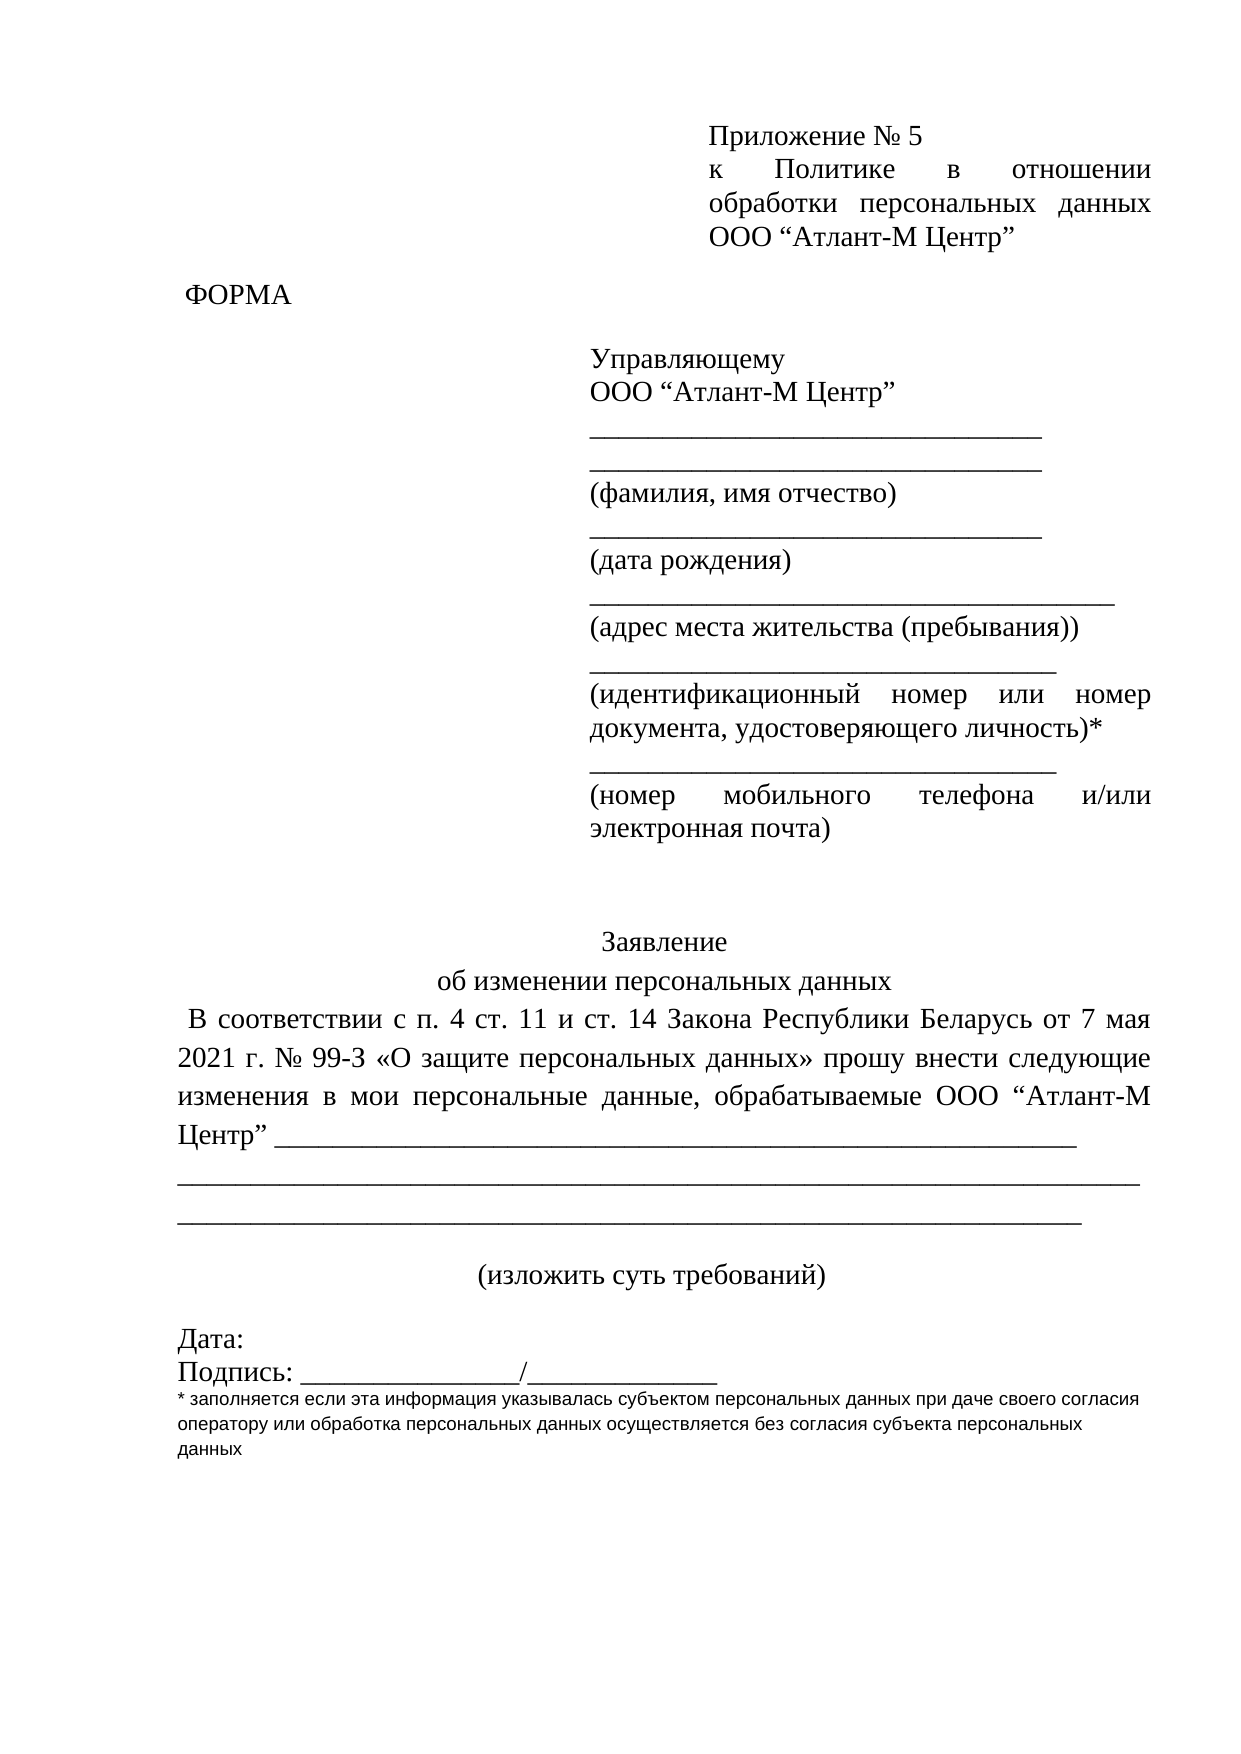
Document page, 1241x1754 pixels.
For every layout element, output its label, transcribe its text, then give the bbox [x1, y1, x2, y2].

text Подпись: _______________/_____________ [177, 1354, 1152, 1388]
text Управляющему [589, 341, 1152, 374]
text ________________________________ [589, 643, 1152, 676]
text ООО “Атлант-М Центр” [589, 374, 1152, 408]
text ________________________________ [589, 743, 1152, 777]
text _______________________________ [589, 408, 1152, 441]
text (фамилия, имя отчество) [589, 475, 1152, 508]
text к Политике в отношении обработки персональных данных ООО “Атлант-М Центр” [709, 152, 1152, 252]
text * заполняется если эта информация указывалась субъектом персональных данных при даче своего согласия оператору или обработка персональных данных осуществляется без согласия субъекта персональных данных [177, 1388, 1152, 1459]
text (адрес места жительства (пребывания)) [589, 609, 1152, 643]
text Дата: [177, 1321, 1152, 1354]
text ____________________________________ [589, 576, 1152, 609]
text ФОРМА [177, 277, 1152, 311]
text ________________________________________________________________________________________________________________________________ [177, 1155, 1152, 1227]
text (дата рождения) [589, 542, 1152, 576]
text _______________________________ [589, 508, 1152, 542]
text Приложение № 5 [708, 118, 1152, 152]
text _______________________________ [589, 441, 1152, 475]
text Заявление [177, 924, 1152, 958]
text (номер мобильного телефона и/или электронная почта) [589, 777, 1152, 844]
text (идентификационный номер или номер документа, удостоверяющего личность)* [589, 676, 1152, 743]
text В соответствии с п. 4 ст. 11 и ст. 14 Закона Республики Беларусь от 7 мая 2021 г. № 99-З «О защите персональных данных» прошу внести следующие изменения в мои персональные данные, обрабатываемые ООО “Атлант-М Центр” _______________________________________________________ [177, 1001, 1152, 1150]
text об изменении персональных данных [177, 963, 1152, 996]
text (изложить суть требований) [402, 1257, 1152, 1291]
